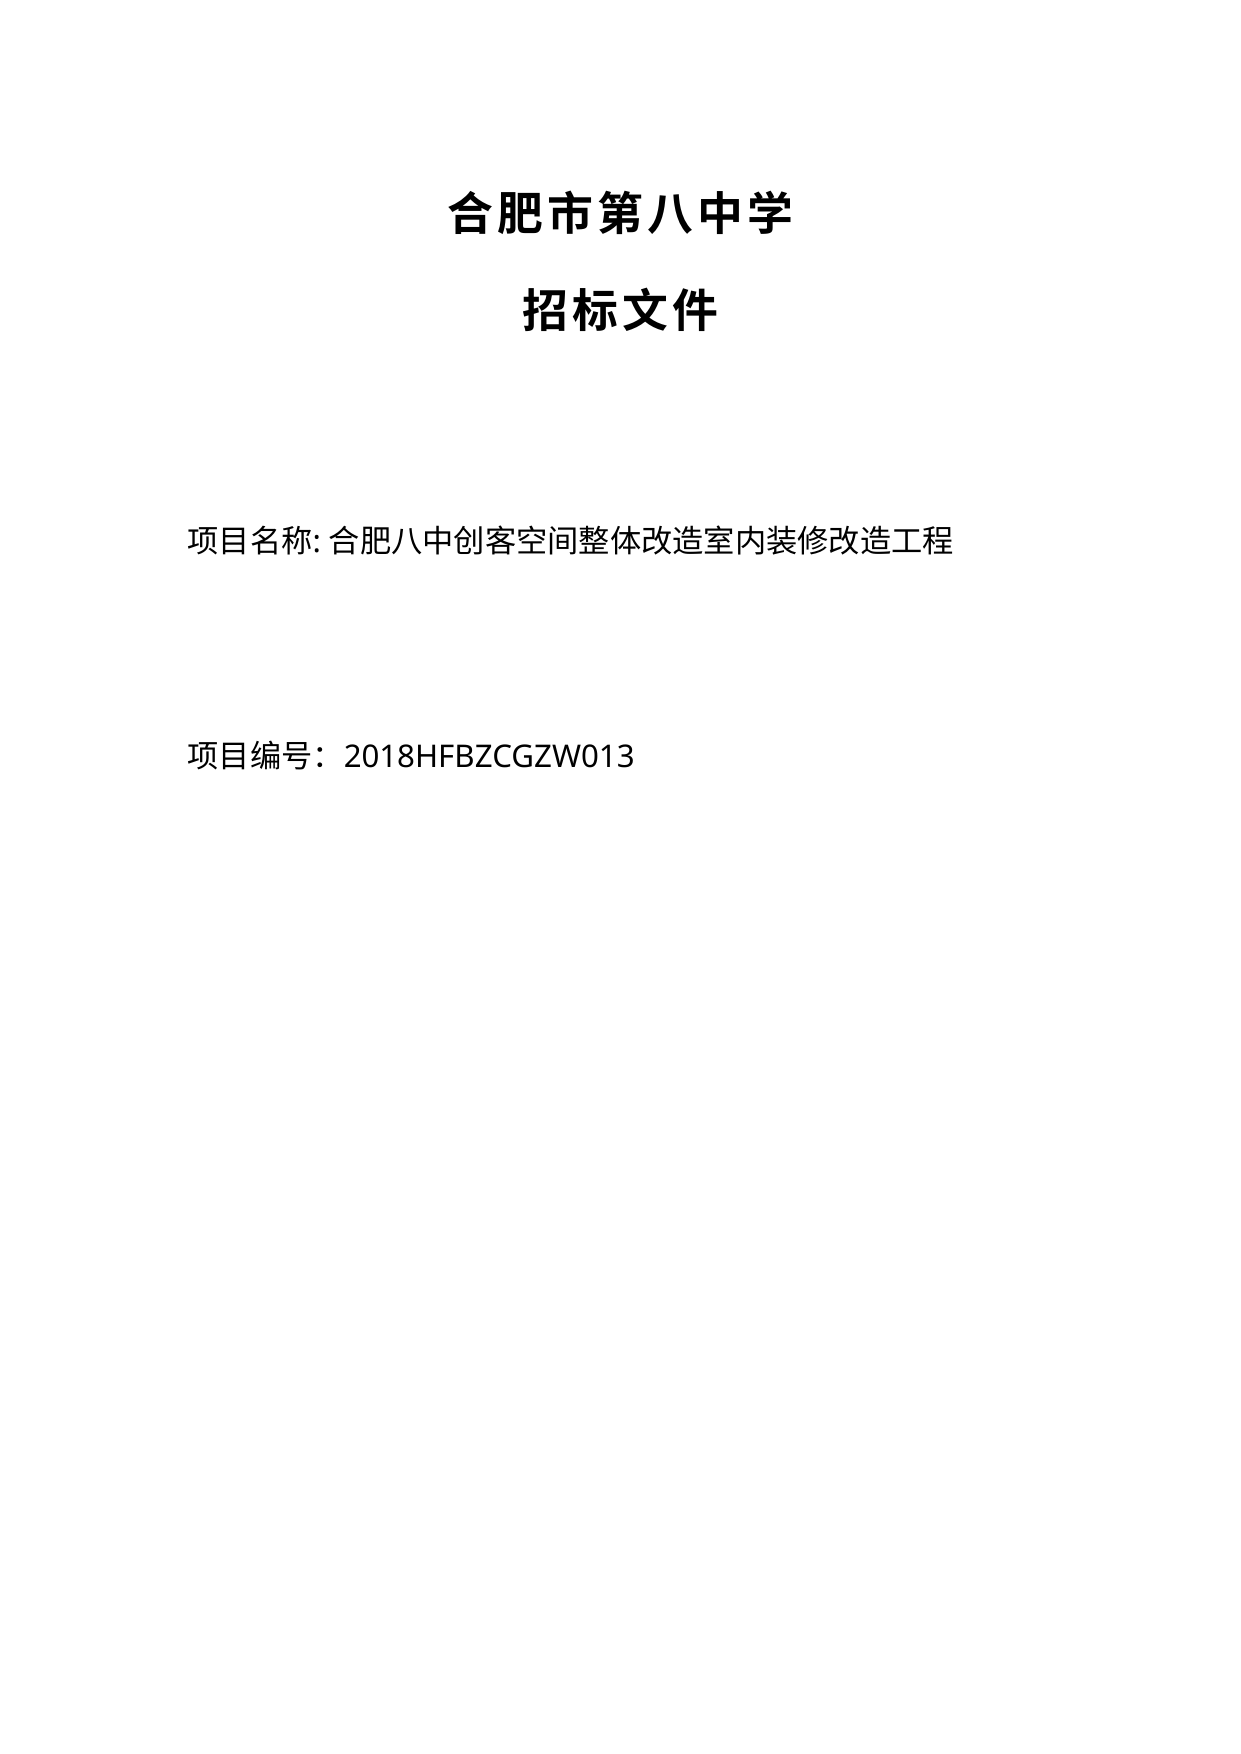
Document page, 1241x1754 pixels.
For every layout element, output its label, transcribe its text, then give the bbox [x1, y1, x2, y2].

text 招标文件 [187, 259, 1053, 357]
text 合肥市第八中学 [187, 162, 1053, 259]
text 项目名称: 合肥八中创客空间整体改造室内装修改造工程 [187, 507, 1053, 572]
text 项目编号：2018HFBZCGZW013 [187, 722, 1053, 787]
